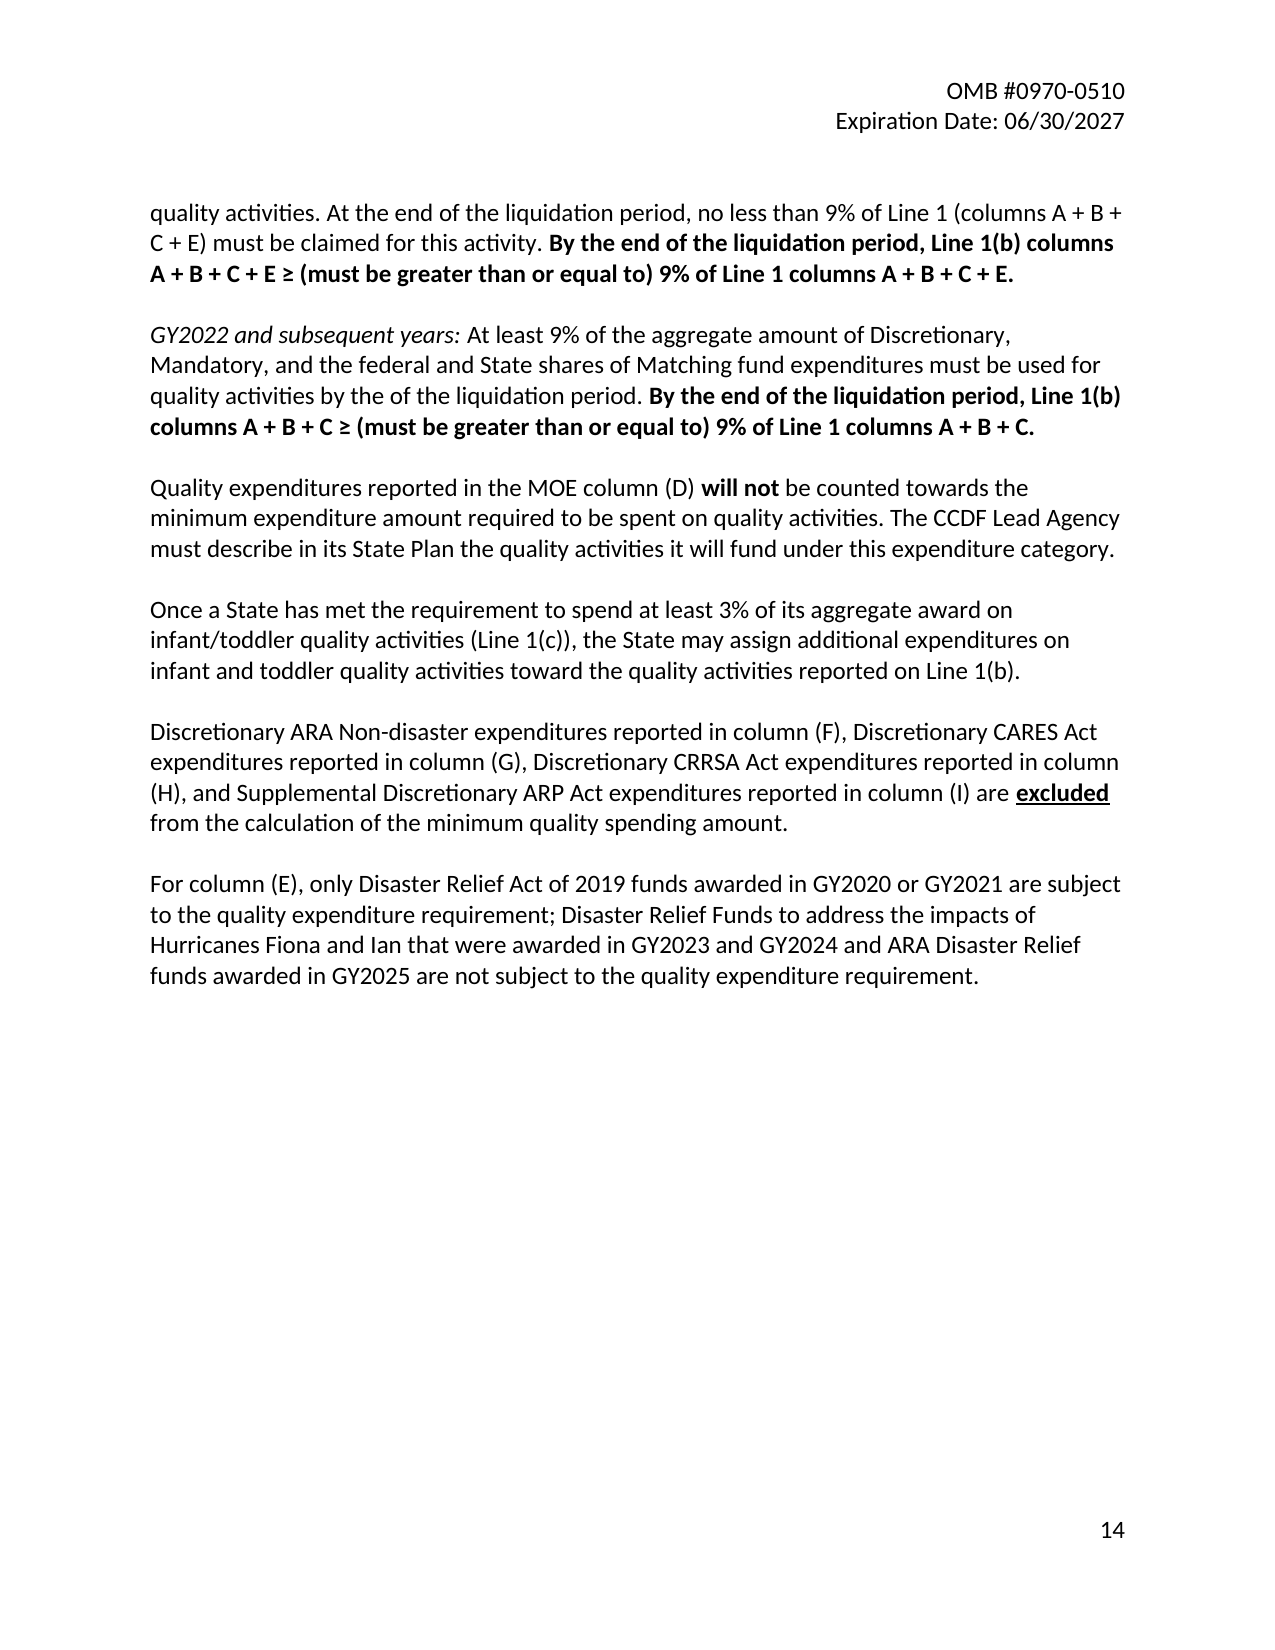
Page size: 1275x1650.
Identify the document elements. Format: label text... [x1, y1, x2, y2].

text Quality expenditures reported in the MOE column (D) will not be counted towards the minimum expenditure amount required to be spent on quality activities. The CCDF Lead Agency must describe in its State Plan the quality activities it will fund under this expenditure category. [150, 472, 1125, 563]
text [150, 197, 1125, 289]
text GY2022 and subsequent years: At least 9% of the aggregate amount of Discretionary, Mandatory, and the federal and State shares of Matching fund expenditures must be used for quality activities by the of the liquidation period. By the end of the liquidation period, Line 1(b) columns A + B + C ≥ (must be greater than or equal to) 9% of Line 1 columns A + B + C. [150, 319, 1125, 441]
text Discretionary ARA Non-disaster expenditures reported in column (F), Discretionary CARES Act expenditures reported in column (G), Discretionary CRRSA Act expenditures reported in column (H), and Supplemental Discretionary ARP Act expenditures reported in column (I) are excluded from the calculation of the minimum quality spending amount. [150, 716, 1125, 838]
text Once a State has met the requirement to spend at least 3% of its aggregate award on infant/toddler quality activities (Line 1(c)), the State may assign additional expenditures on infant and toddler quality activities toward the quality activities reported on Line 1(b). [150, 594, 1125, 685]
text For column (E), only Disaster Relief Act of 2019 funds awarded in GY2020 or GY2021 are subject to the quality expenditure requirement; Disaster Relief Funds to address the impacts of Hurricanes Fiona and Ian that were awarded in GY2023 and GY2024 and ARA Disaster Relief funds awarded in GY2025 are not subject to the quality expenditure requirement. [150, 868, 1125, 991]
